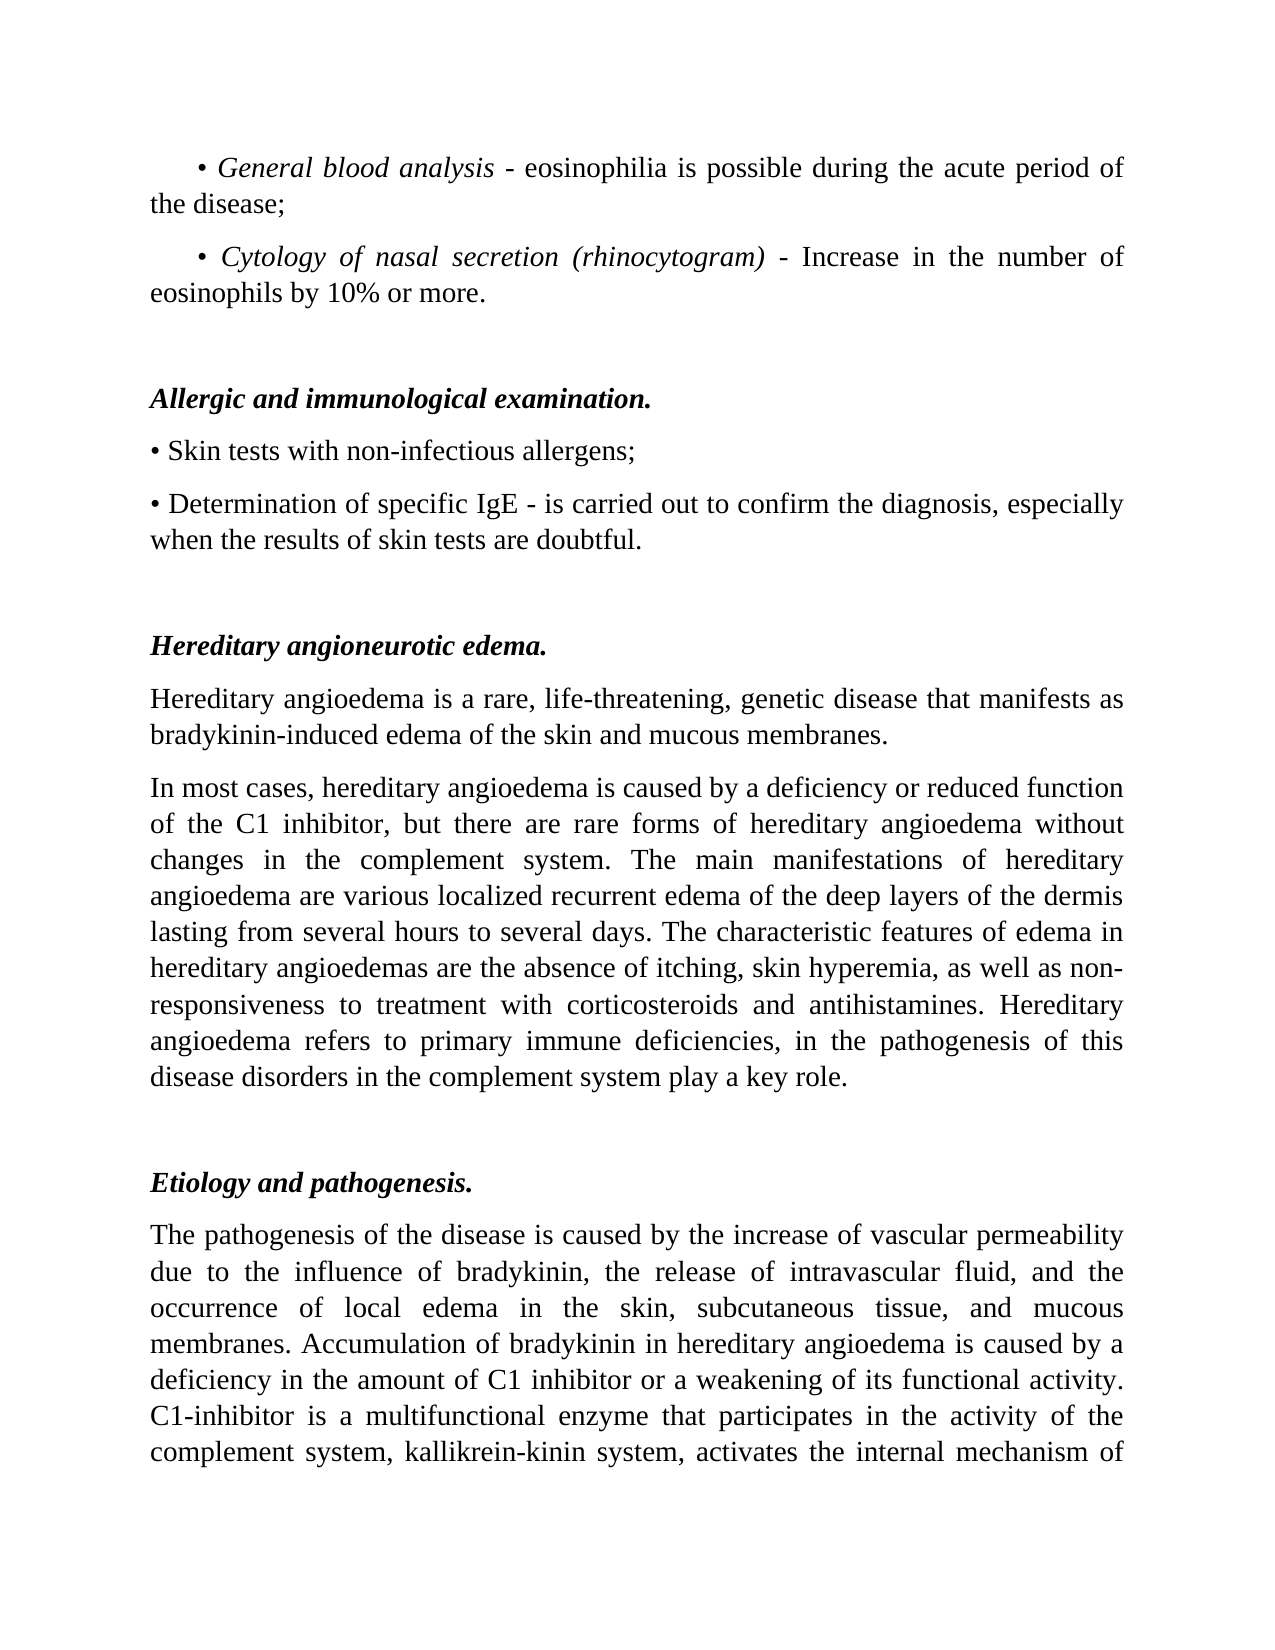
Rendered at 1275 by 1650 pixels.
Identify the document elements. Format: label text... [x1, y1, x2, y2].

text • Skin tests with non-infectious allergens; [150, 433, 1125, 467]
text Etiology and pathogenesis. [150, 1165, 1125, 1198]
text • Determination of specific IgE - is carried out to confirm the diagnosis, especially when the results of skin tests are doubtful. [150, 486, 1125, 556]
text Hereditary angioedema is a rare, life-threatening, genetic disease that manifests as bradykinin-induced edema of the skin and mucous membranes. [150, 681, 1125, 751]
text • Cytology of nasal secretion (rhinocytogram) - Increase in the number of eosinophils by 10% or more. [150, 239, 1125, 309]
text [150, 1217, 1125, 1468]
text • General blood analysis - eosinophilia is possible during the acute period of the disease; [150, 150, 1125, 220]
text Allergic and immunological examination. [150, 381, 1125, 414]
text In most cases, hereditary angioedema is caused by a deficiency or reduced function of the C1 inhibitor, but there are rare forms of hereditary angioedema without changes in the complement system. The main manifestations of hereditary angioedema are various localized recurrent edema of the deep layers of the dermis lasting from several hours to several days. The characteristic features of edema in hereditary angioedemas are the absence of itching, skin hyperemia, as well as non-responsiveness to treatment with corticosteroids and antihistamines. Hereditary angioedema refers to primary immune deficiencies, in the pathogenesis of this disease disorders in the complement system play a key role. [150, 770, 1125, 1093]
text Hereditary angioneurotic edema. [150, 628, 1125, 662]
